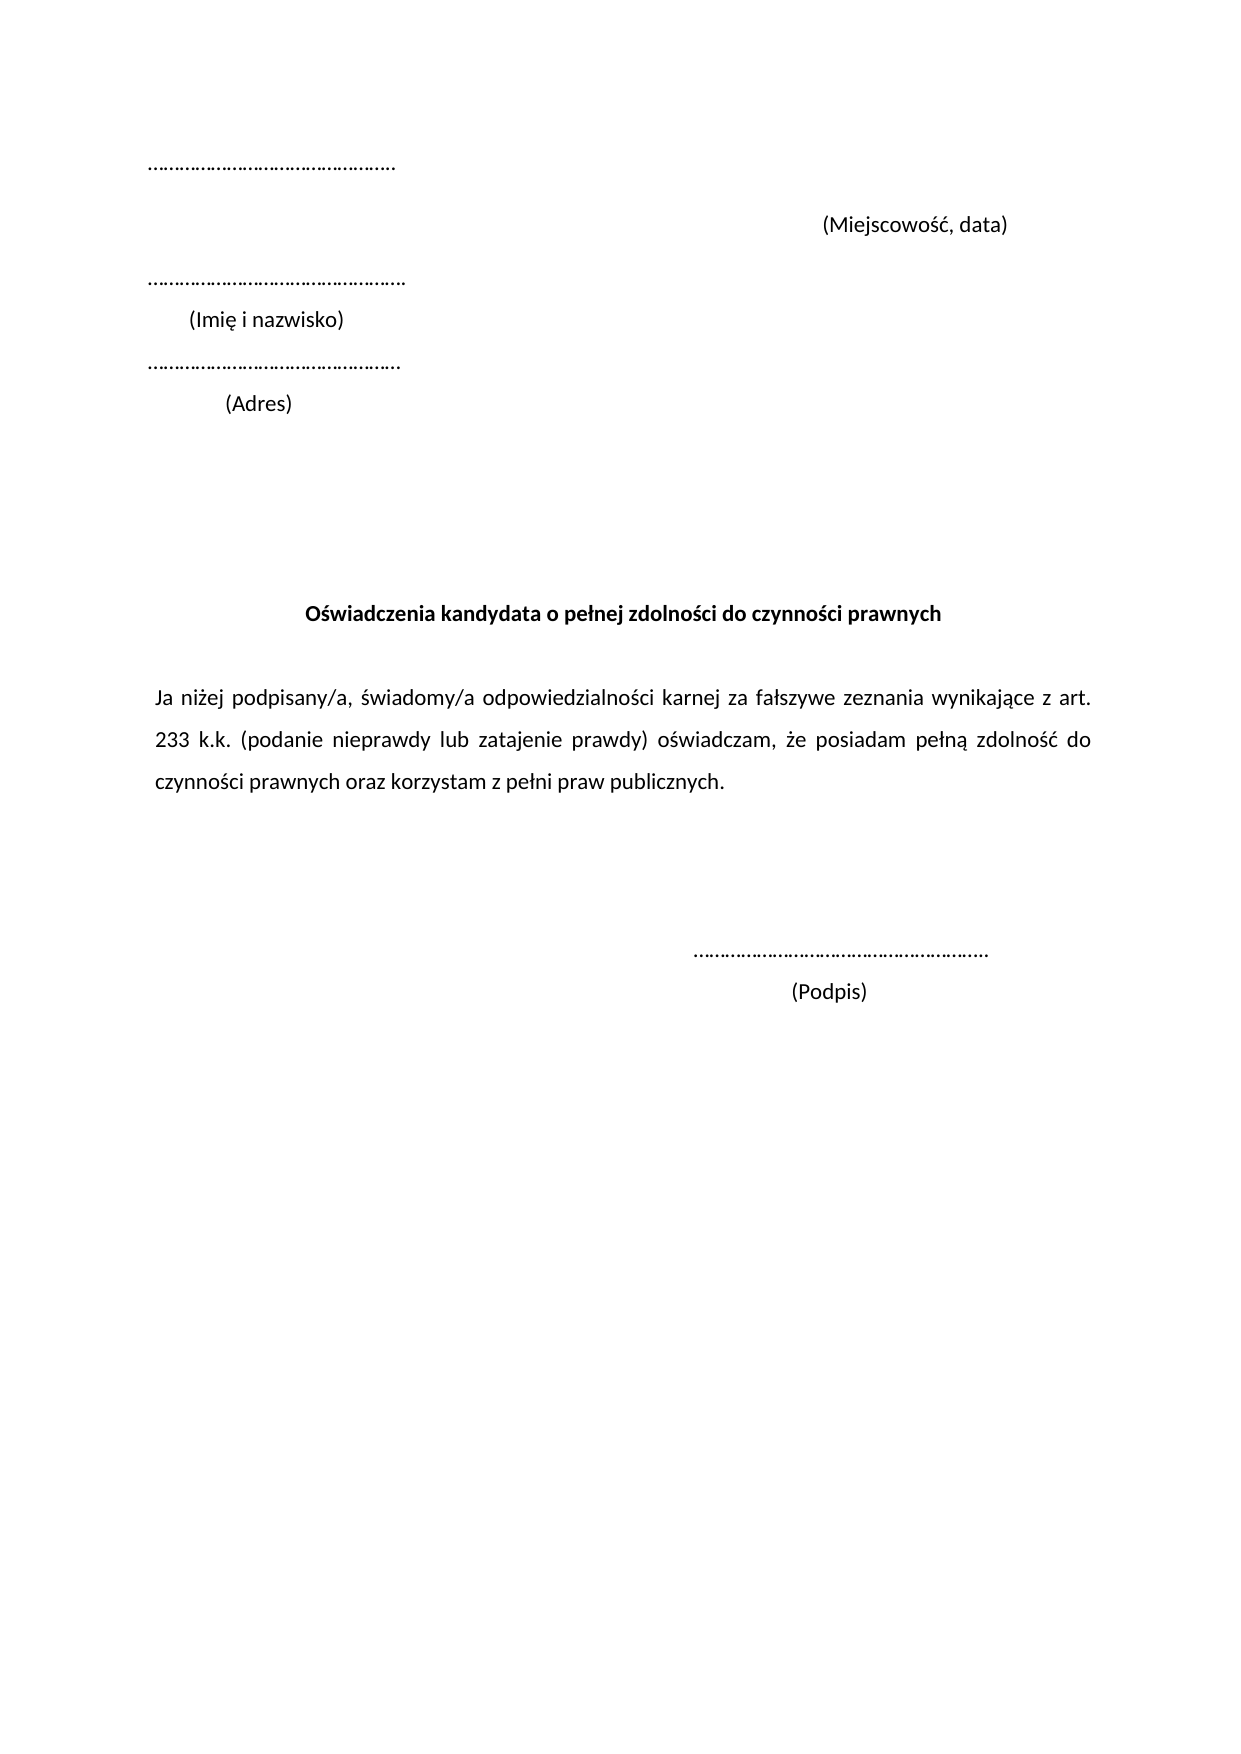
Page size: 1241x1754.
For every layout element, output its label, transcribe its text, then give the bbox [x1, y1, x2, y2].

text (Imię i nazwisko) [148, 305, 1093, 333]
text Ja niżej podpisany/a, świadomy/a odpowiedzialności karnej za fałszywe zeznania wynikające z art. 233 k.k. (podanie nieprawdy lub zatajenie prawdy) oświadczam, że posiadam pełną zdolność do czynności prawnych oraz korzystam z pełni praw publicznych. [155, 683, 1093, 795]
text (Miejscowość, data) [664, 210, 1093, 238]
text ……………………………………………….. [148, 935, 1093, 963]
text …………………………………………. [148, 263, 1093, 291]
text ………………………………………… [148, 347, 1093, 375]
text (Podpis) [148, 977, 1093, 1005]
text Oświadczenia kandydata o pełnej zdolności do czynności prawnych [154, 599, 1093, 627]
text (Adres) [148, 389, 1093, 417]
text ……………………………………….. [148, 148, 1093, 176]
